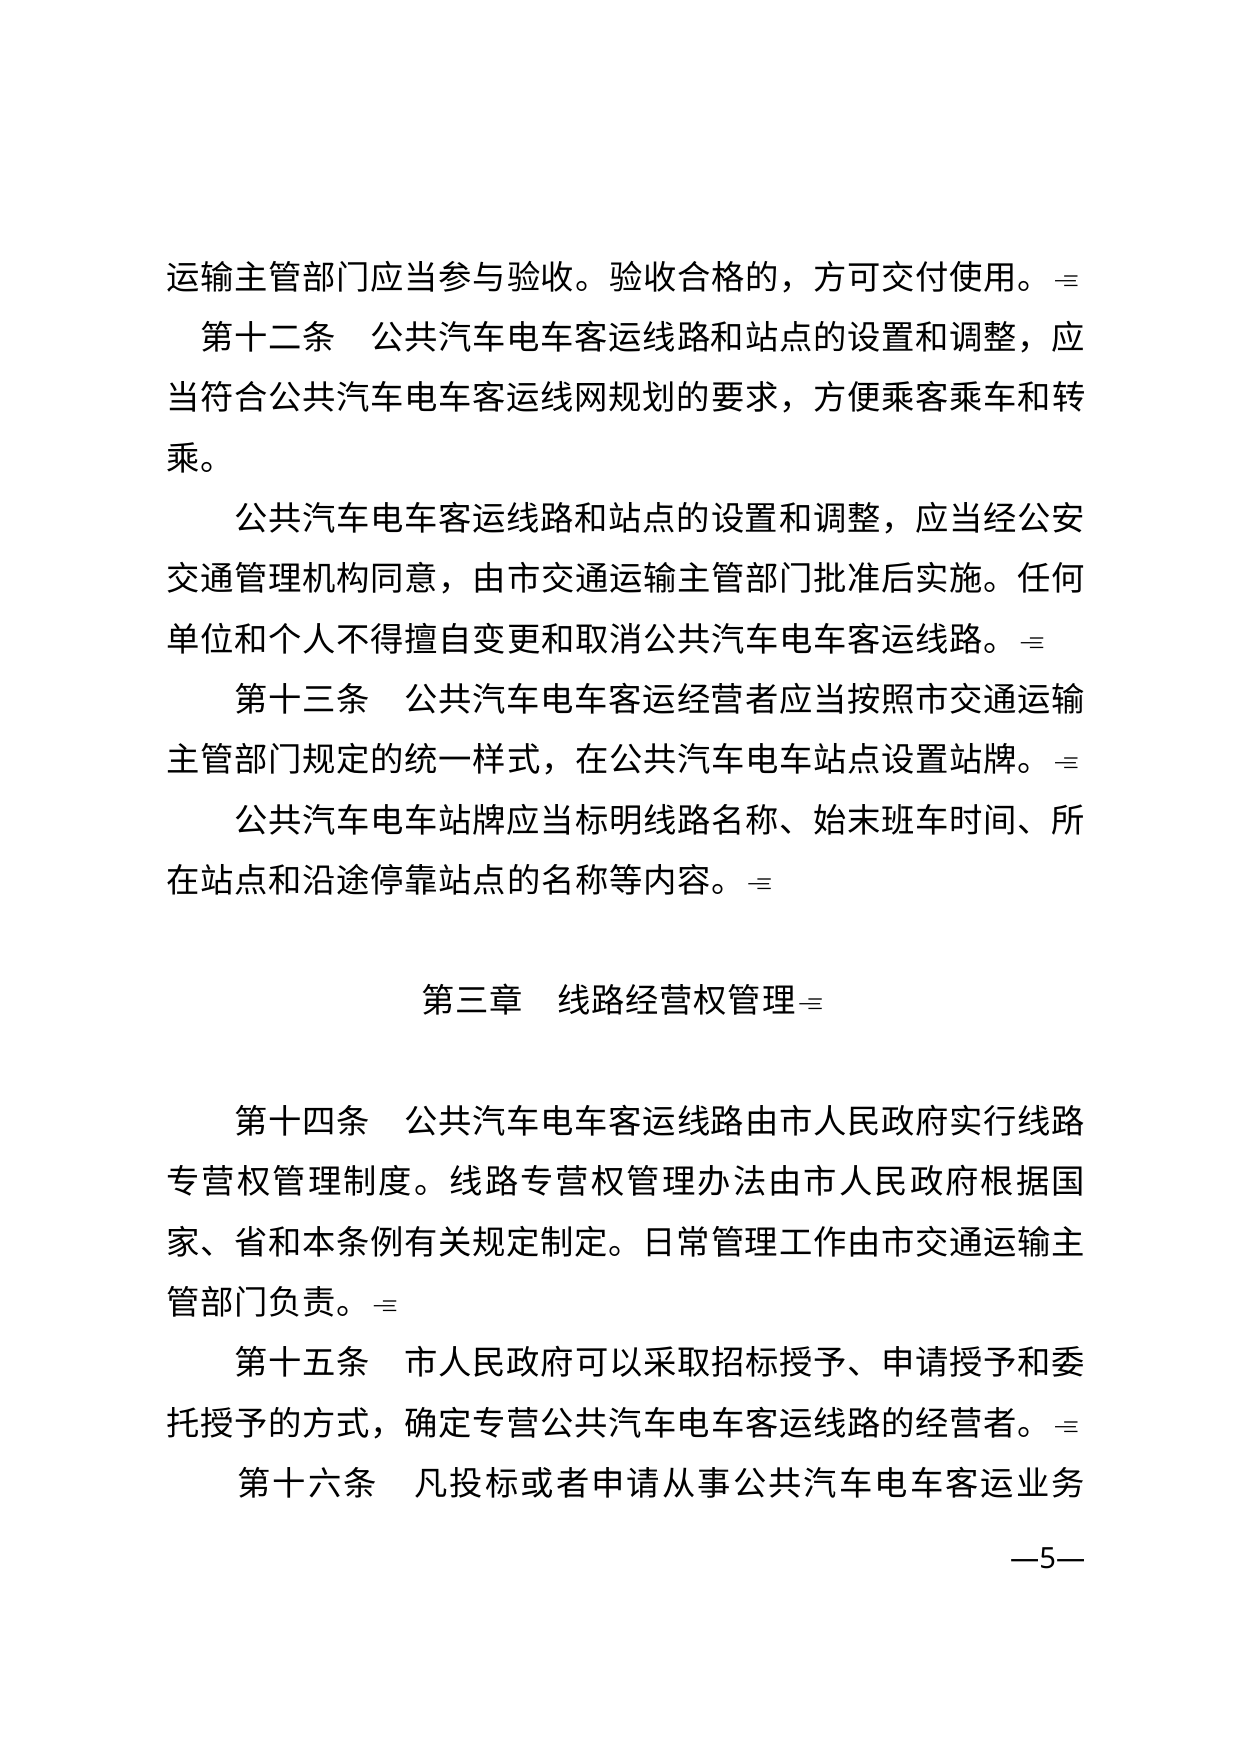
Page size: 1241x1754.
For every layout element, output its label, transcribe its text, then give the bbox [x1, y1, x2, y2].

text 公共汽车电车客运服务设施建设工程项目竣工后，市交通运输主管部门应当参与验收。验收合格的，方可交付使用。 [166, 244, 1086, 305]
text 第十五条 市人民政府可以采取招标授予、申请授予和委托授予的方式，确定专营公共汽车电车客运线路的经营者。 [166, 1330, 1086, 1451]
text 公共汽车电车客运线路和站点的设置和调整，应当经公安交通管理机构同意，由市交通运输主管部门批准后实施。任何单位和个人不得擅自变更和取消公共汽车电车客运线路。 [166, 486, 1086, 667]
list 第十二条 公共汽车电车客运线路和站点的设置和调整，应当符合公共汽车电车客运线网规划的要求，方便乘客乘车和转乘。 [166, 305, 1086, 486]
text 第十三条 公共汽车电车客运经营者应当按照市交通运输主管部门规定的统一样式，在公共汽车电车站点设置站牌。 [166, 667, 1086, 787]
text 第十四条 公共汽车电车客运线路由市人民政府实行线路专营权管理制度。线路专营权管理办法由市人民政府根据国家、省和本条例有关规定制定。日常管理工作由市交通运输主管部门负责。 [166, 1089, 1086, 1330]
text 公共汽车电车站牌应当标明线路名称、始末班车时间、所在站点和沿途停靠站点的名称等内容。 [166, 787, 1086, 908]
text 第十六条 凡投标或者申请从事公共汽车电车客运业务的，必须具备下列条件： [166, 1451, 1086, 1511]
text 第三章 线路经营权管理 [166, 968, 1086, 1028]
